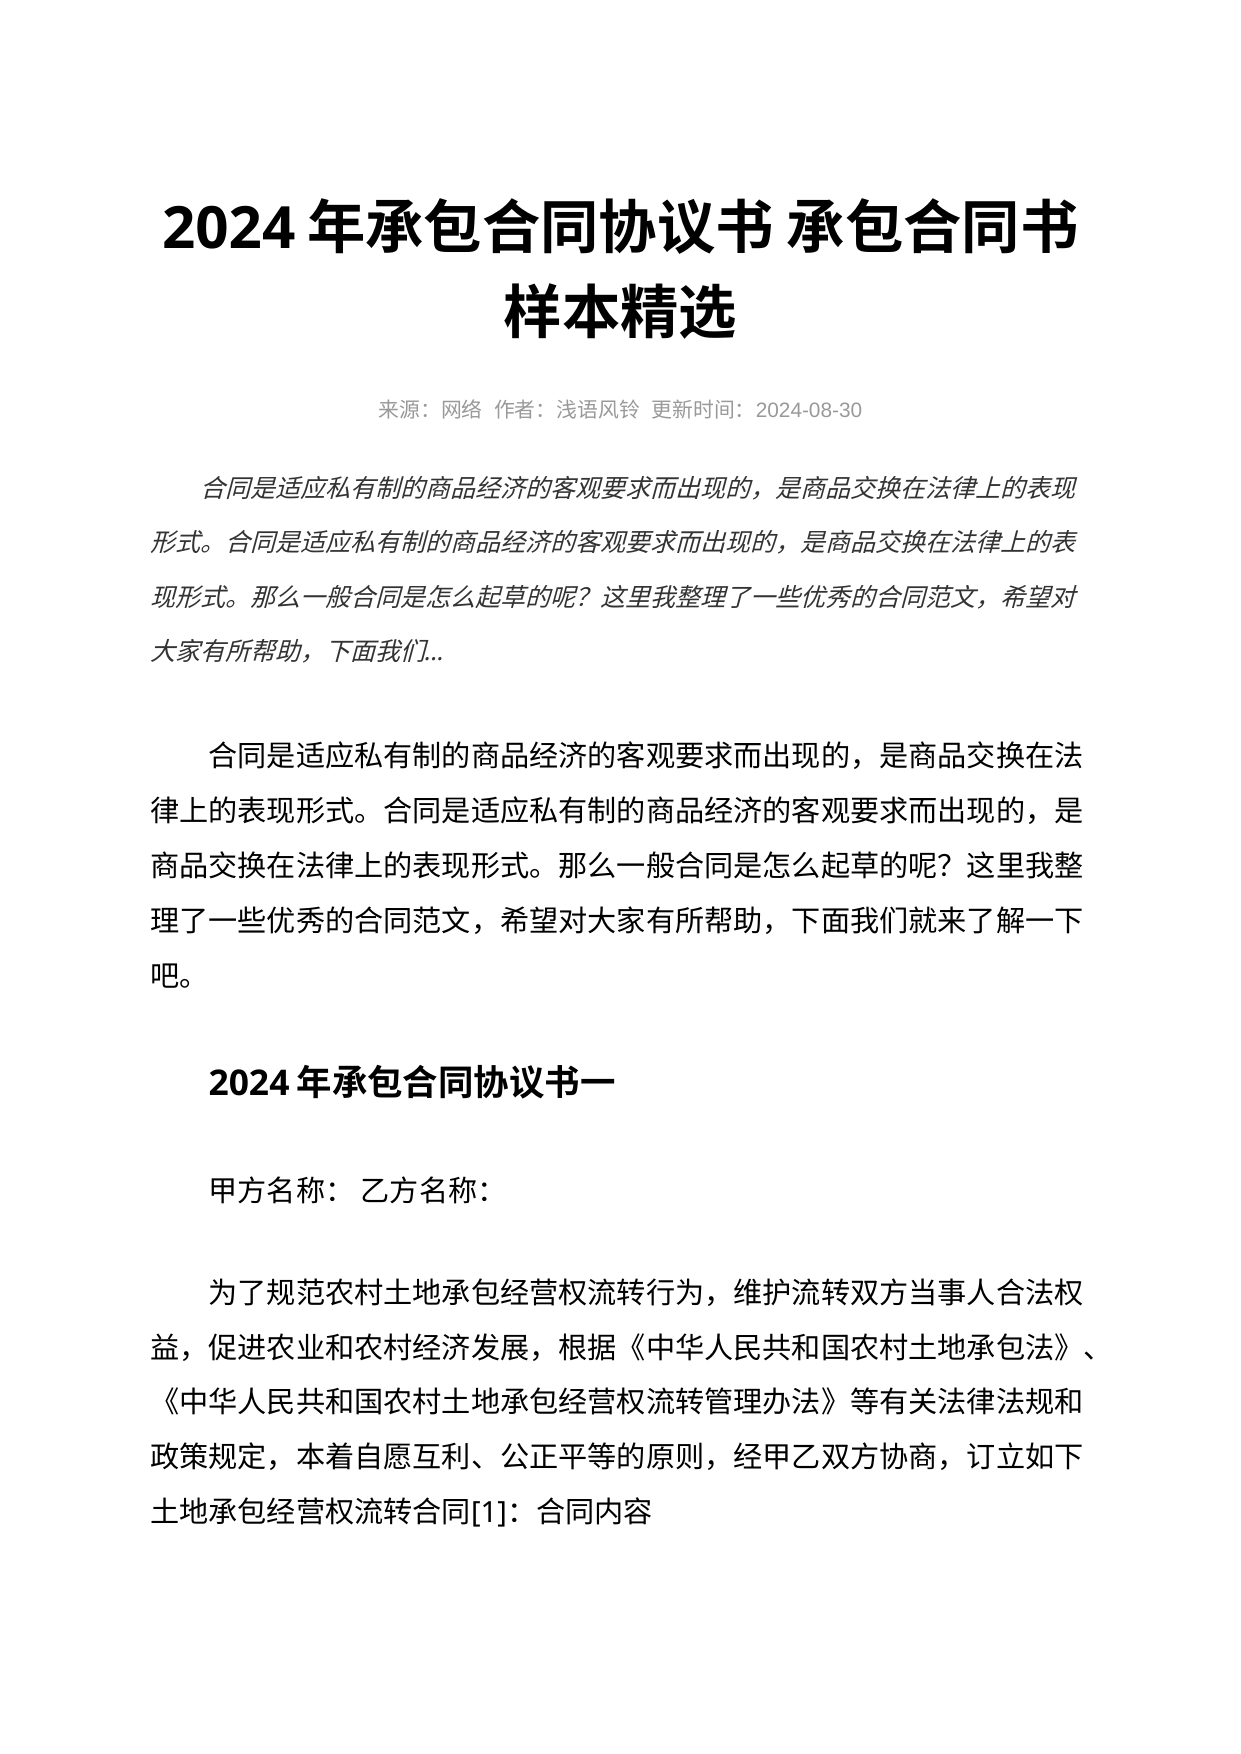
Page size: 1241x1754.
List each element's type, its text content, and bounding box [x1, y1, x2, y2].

text 合同是适应私有制的商品经济的客观要求而出现的，是商品交换在法律上的表现形式。合同是适应私有制的商品经济的客观要求而出现的，是商品交换在法律上的表现形式。那么一般合同是怎么起草的呢？这里我整理了一些优秀的合同范文，希望对大家有所帮助，下面我们就来了解一下吧。 [150, 733, 1090, 994]
text 为了规范农村土地承包经营权流转行为，维护流转双方当事人合法权益，促进农业和农村经济发展，根据《中华人民共和国农村土地承包法》、《中华人民共和国农村土地承包经营权流转管理办法》等有关法律法规和政策规定，本着自愿互利、公正平等的原则，经甲乙双方协商，订立如下土地承包经营权流转合同[1]：合同内容 [150, 1269, 1090, 1531]
text 合同是适应私有制的商品经济的客观要求而出现的，是商品交换在法律上的表现形式。合同是适应私有制的商品经济的客观要求而出现的，是商品交换在法律上的表现形式。那么一般合同是怎么起草的呢？这里我整理了一些优秀的合同范文，希望对大家有所帮助，下面我们... [150, 468, 1090, 668]
text 2024年承包合同协议书一 [150, 1054, 1090, 1105]
text 甲方名称： 乙方名称： [150, 1167, 1090, 1210]
subtitle 2024年承包合同协议书 承包合同书样本精选 [150, 181, 1090, 351]
text 来源：网络 作者：浅语风铃 更新时间：2024-08-30 [150, 397, 1090, 421]
